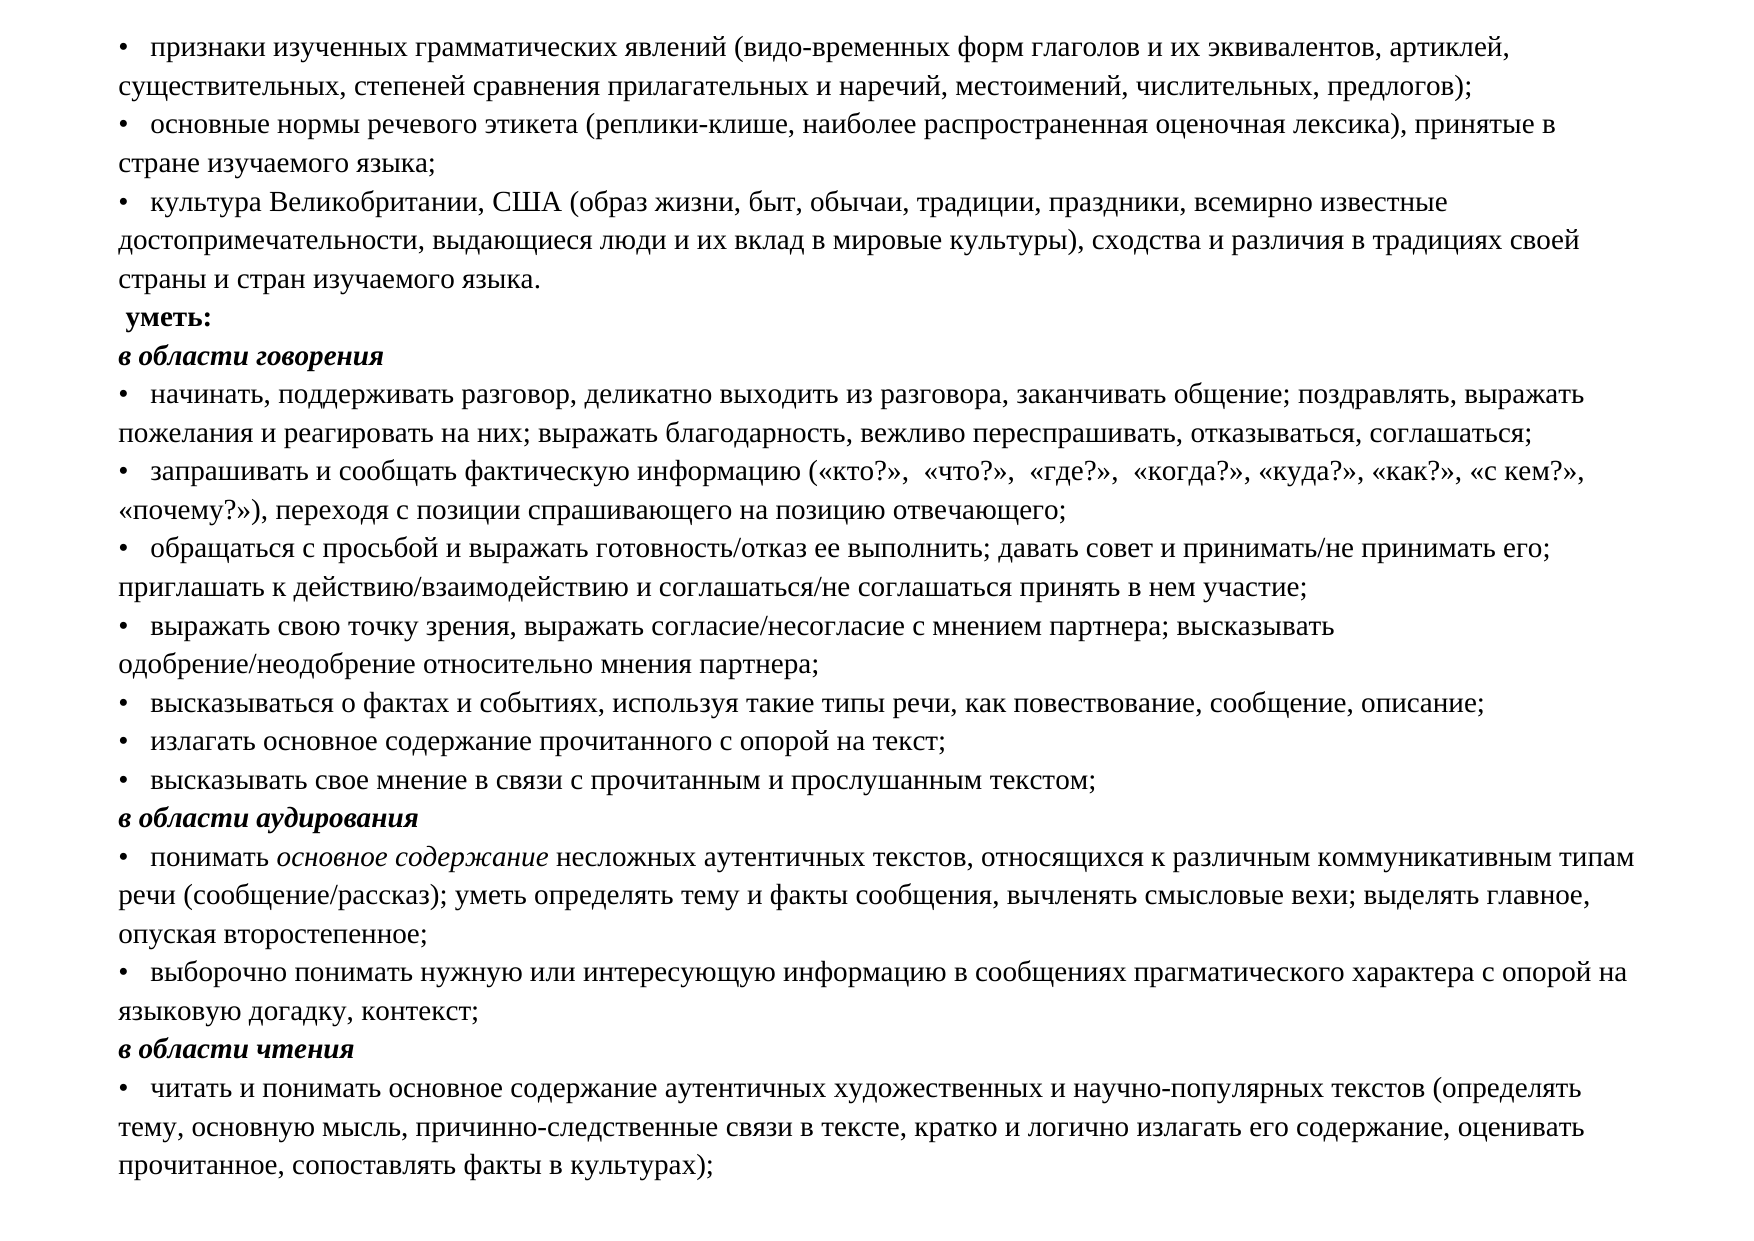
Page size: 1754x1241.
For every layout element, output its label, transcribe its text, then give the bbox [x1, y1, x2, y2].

text • выражать свою точку зрения, выражать согласие/несогласие с мнением партнера; высказывать одобрение/неодобрение относительно мнения партнера; [118, 608, 1636, 680]
text • запрашивать и сообщать фактическую информацию («кто?», «что?», «где?», «когда?», «куда?», «как?», «с кем?», «почему?»), переходя с позиции спрашивающего на позицию отвечающего; [118, 453, 1636, 526]
text • основные нормы речевого этикета (реплики-клише, наиболее распространенная оценочная лексика), принятые в стране изучаемого языка; [118, 107, 1636, 179]
text • излагать основное содержание прочитанного с опорой на текст; [118, 723, 1636, 757]
text в области чтения [118, 1032, 1636, 1065]
text • высказывать свое мнение в связи с прочитанным и прослушанным текстом; [118, 762, 1636, 795]
text • начинать, поддерживать разговор, деликатно выходить из разговора, заканчивать общение; поздравлять, выражать пожелания и реагировать на них; выражать благодарность, вежливо переспрашивать, отказываться, соглашаться; [118, 376, 1636, 448]
text в области говорения [118, 338, 1636, 371]
text • читать и понимать основное содержание аутентичных художественных и научно-популярных текстов (определять тему, основную мысль, причинно-следственные связи в тексте, кратко и логично излагать его содержание, оценивать прочитанное, сопоставлять факты в культурах); [118, 1070, 1636, 1181]
text • признаки изученных грамматических явлений (видо-временных форм глаголов и их эквивалентов, артиклей, существительных, степеней сравнения прилагательных и наречий, местоимений, числительных, предлогов); [118, 29, 1636, 102]
text • культура Великобритании, США (образ жизни, быт, обычаи, традиции, праздники, всемирно известные достопримечательности, выдающиеся люди и их вклад в мировые культуры), сходства и различия в традициях своей страны и стран изучаемого языка. [118, 184, 1636, 294]
text • высказываться о фактах и событиях, используя такие типы речи, как повествование, сообщение, описание; [118, 685, 1636, 718]
text в области аудирования [118, 800, 1636, 834]
text • обращаться с просьбой и выражать готовность/отказ ее выполнить; давать совет и принимать/не принимать его; приглашать к действию/взаимодействию и соглашаться/не соглашаться принять в нем участие; [118, 531, 1636, 603]
text • понимать основное содержание несложных аутентичных текстов, относящихся к различным коммуникативным типам речи (сообщение/рассказ); уметь определять тему и факты сообщения, вычленять смысловые вехи; выделять главное, опуская второстепенное; [118, 839, 1636, 949]
text • выборочно понимать нужную или интересующую информацию в сообщениях прагматического характера с опорой на языковую догадку, контекст; [118, 954, 1636, 1027]
text уметь: [118, 299, 1636, 333]
